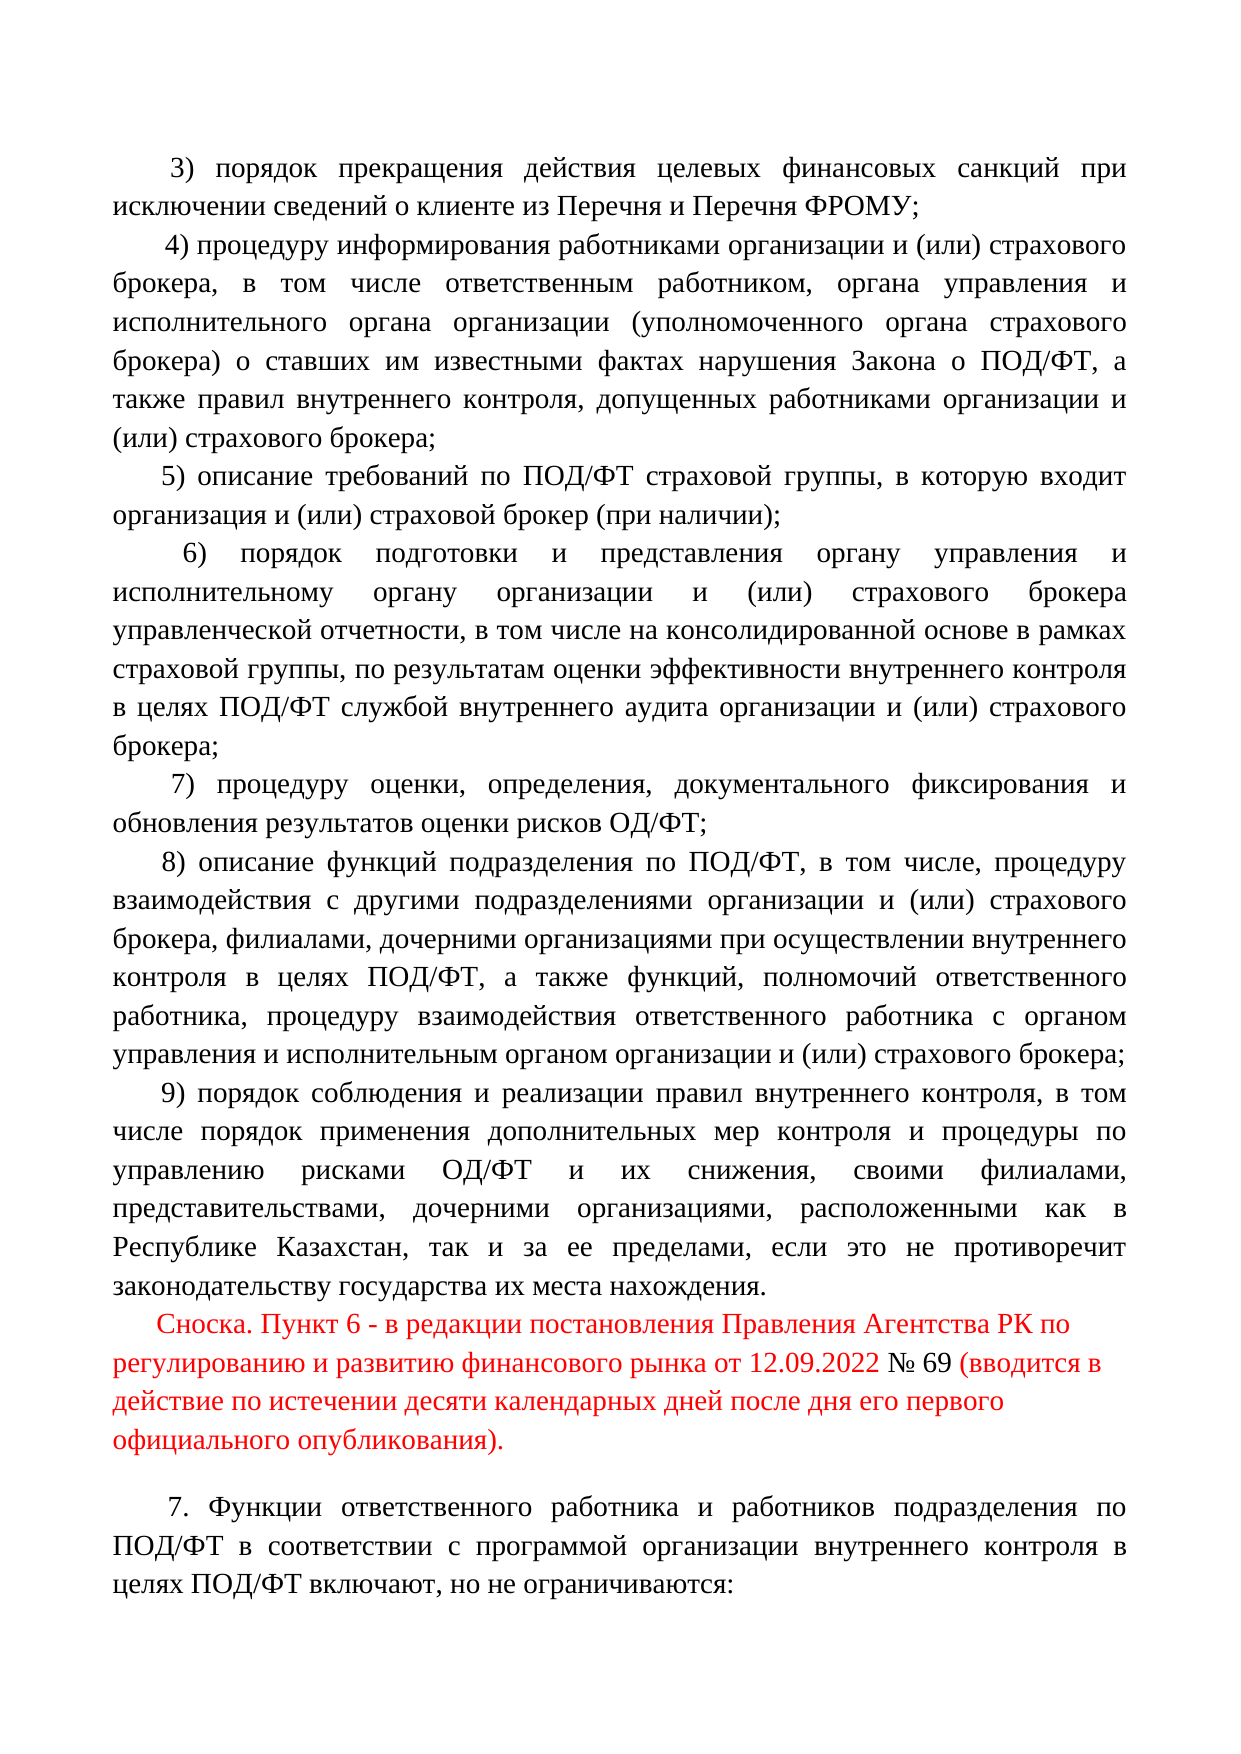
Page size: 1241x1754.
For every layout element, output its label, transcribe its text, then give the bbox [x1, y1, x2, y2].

text 7. Функции ответственного работника и работников подразделения по ПОД/ФТ в соответствии с программой организации внутреннего контроля в целях ПОД/ФТ включают, но не ограничиваются: [112, 1489, 1128, 1600]
text 9) порядок соблюдения и реализации правил внутреннего контроля, в том числе порядок применения дополнительных мер контроля и процедуры по управлению рисками ОД/ФТ и их снижения, своими филиалами, представительствами, дочерними организациями, расположенными как в Республике Казахстан, так и за ее пределами, если это не противоречит законодательству государства их места нахождения. [112, 1075, 1128, 1301]
text 3) порядок прекращения действия целевых финансовых санкций при исключении сведений о клиенте из Перечня и Перечня ФРОМУ; [112, 150, 1128, 222]
text 8) описание функций подразделения по ПОД/ФТ, в том числе, процедуру взаимодействия с другими подразделениями организации и (или) страхового брокера, филиалами, дочерними организациями при осуществлении внутреннего контроля в целях ПОД/ФТ, а также функций, полномочий ответственного работника, процедуру взаимодействия ответственного работника с органом управления и исполнительным органом организации и (или) страхового брокера; [112, 844, 1128, 1070]
text 6) порядок подготовки и представления органу управления и исполнительному органу организации и (или) страхового брокера управленческой отчетности, в том числе на консолидированной основе в рамках страховой группы, по результатам оценки эффективности внутреннего контроля в целях ПОД/ФТ службой внутреннего аудита организации и (или) страхового брокера; [112, 535, 1128, 762]
text Сноска. Пункт 6 - в редакции постановления Правления Агентства РК по регулированию и развитию финансового рынка от 12.09.2022 № 69 (вводится в действие по истечении десяти календарных дней после дня его первого официального опубликования). [112, 1306, 1128, 1486]
text 5) описание требований по ПОД/ФТ страховой группы, в которую входит организация и (или) страховой брокер (при наличии); [112, 458, 1128, 530]
text 4) процедуру информирования работниками организации и (или) страхового брокера, в том числе ответственным работником, органа управления и исполнительного органа организации (уполномоченного органа страхового брокера) о ставших им известными фактах нарушения Закона о ПОД/ФТ, а также правил внутреннего контроля, допущенных работниками организации и (или) страхового брокера; [112, 227, 1128, 453]
text 7) процедуру оценки, определения, документального фиксирования и обновления результатов оценки рисков ОД/ФТ; [112, 767, 1128, 839]
